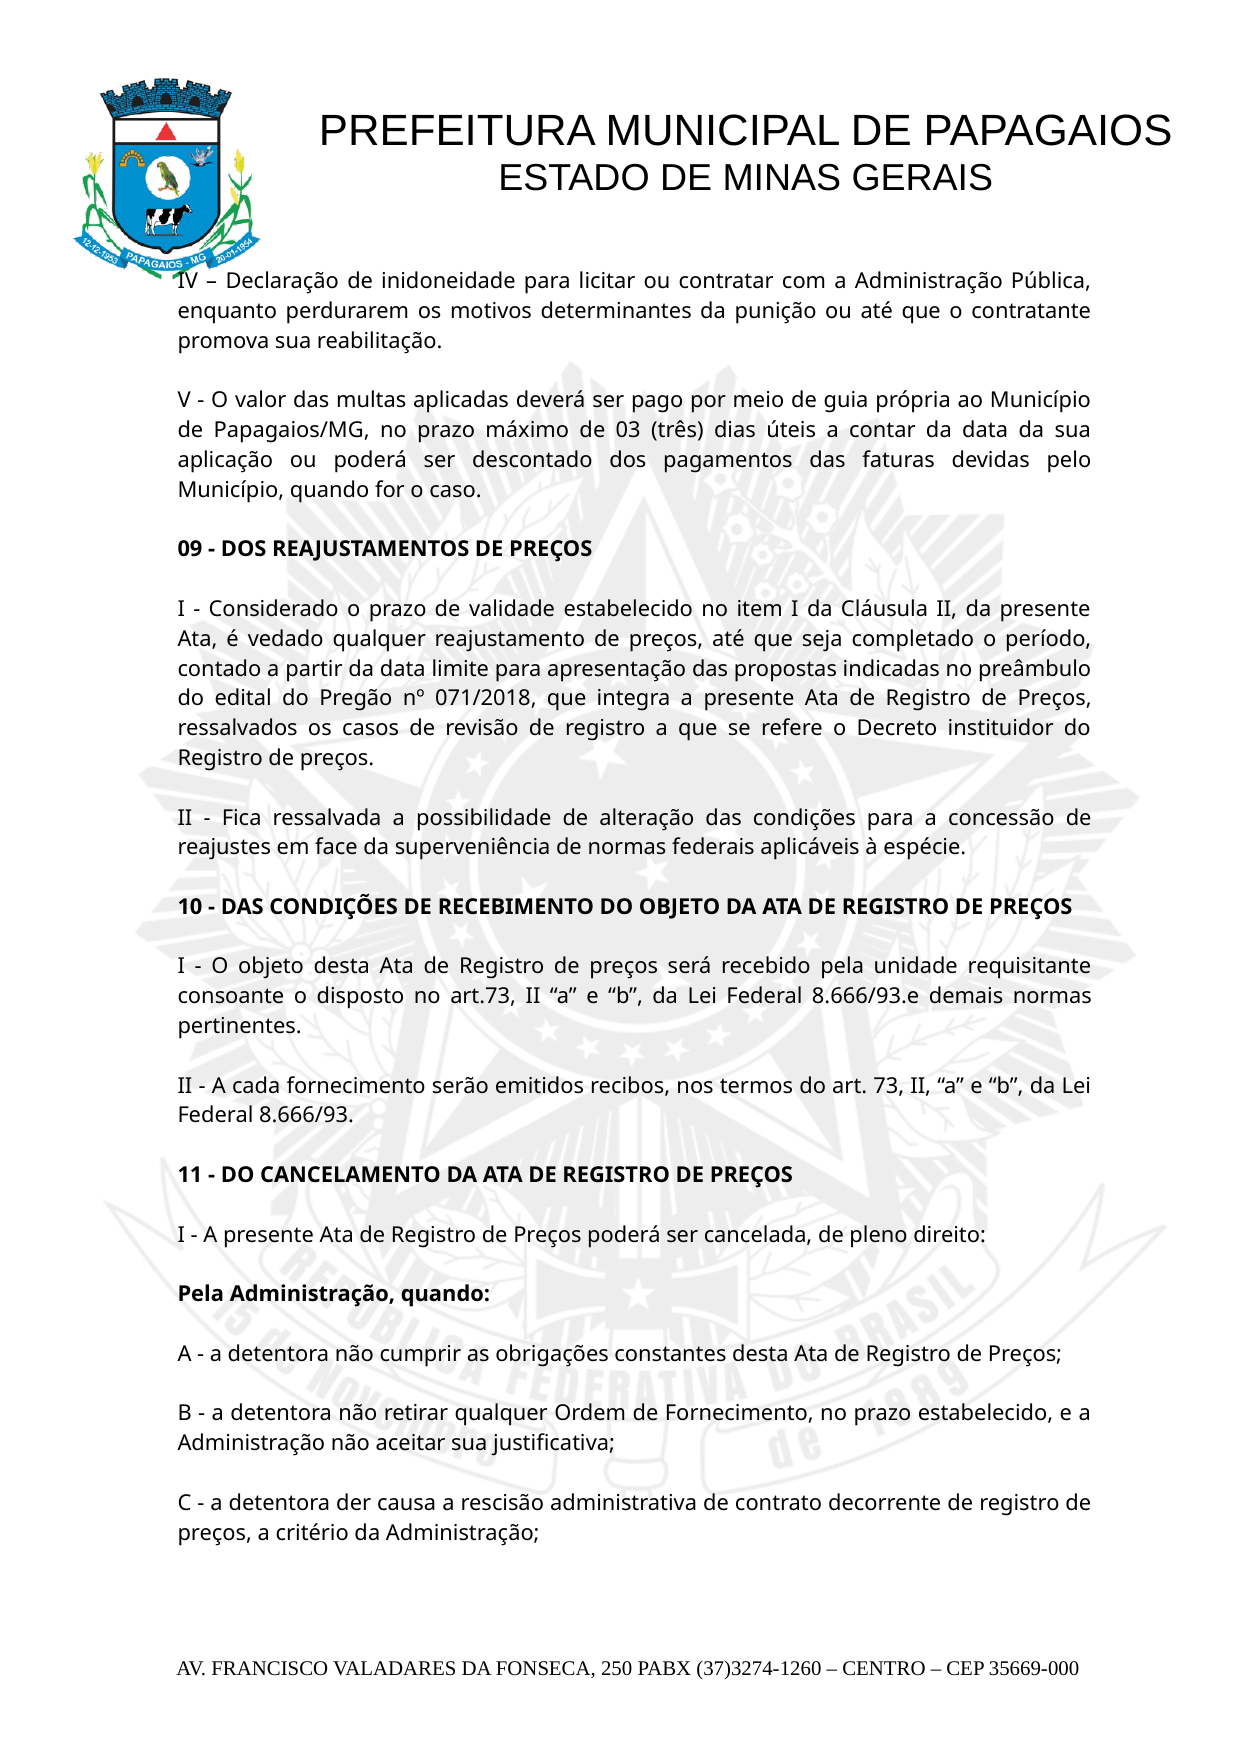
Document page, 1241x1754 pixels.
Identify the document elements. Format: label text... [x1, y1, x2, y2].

text I - O objeto desta Ata de Registro de preços será recebido pela unidade requisitante consoante o disposto no art.73, II “a” e “b”, da Lei Federal 8.666/93.e demais normas pertinentes. [177, 951, 1093, 1040]
picture [237, 240, 252, 250]
text C - a detentora der causa a rescisão administrativa de contrato decorrente de registro de preços, a critério da Administração; [177, 1487, 1093, 1546]
text A - a detentora não cumprir as obrigações constantes desta Ata de Registro de Preços; [177, 1338, 1093, 1368]
text II - Fica ressalvada a possibilidade de alteração das condições para a concessão de reajustes em face da superveniência de normas federais aplicáveis à espécie. [177, 802, 1093, 861]
text 09 - DOS REAJUSTAMENTOS DE PREÇOS [177, 533, 1093, 563]
text IV – Declaração de inidoneidade para licitar ou contratar com a Administração Pública, enquanto perdurarem os motivos determinantes da punição ou até que o contratante promova sua reabilitação. [177, 265, 1093, 355]
text Pela Administração, quando: [177, 1278, 1093, 1308]
picture [102, 361, 1167, 1510]
text 11 - DO CANCELAMENTO DA ATA DE REGISTRO DE PREÇOS [177, 1159, 1093, 1189]
text B - a detentora não retirar qualquer Ordem de Fornecimento, no prazo estabelecido, e a Administração não aceitar sua justificativa; [177, 1397, 1093, 1457]
text V - O valor das multas aplicadas deverá ser pago por meio de guia própria ao Município de Papagaios/MG, no prazo máximo de 03 (três) dias úteis a contar da data da sua aplicação ou poderá ser descontado dos pagamentos das faturas devidas pelo Município, quando for o caso. [177, 384, 1093, 504]
text 10 - DAS CONDIÇÕES DE RECEBIMENTO DO OBJETO DA ATA DE REGISTRO DE PREÇOS [177, 891, 1093, 921]
text I - A presente Ata de Registro de Preços poderá ser cancelada, de pleno direito: [177, 1219, 1093, 1248]
picture [200, 260, 212, 265]
text I - Considerado o prazo de validade estabelecido no item I da Cláusula II, da presente Ata, é vedado qualquer reajustamento de preços, até que seja completado o período, contado a partir da data limite para apresentação das propostas indicadas no preâmbulo do edital do Pregão nº 071/2018, que integra a presente Ata de Registro de Preços, ressalvados os casos de revisão de registro a que se refere o Decreto instituidor do Registro de preços. [177, 593, 1093, 772]
picture [217, 256, 225, 262]
picture [72, 73, 262, 281]
picture [191, 255, 205, 263]
text II - A cada fornecimento serão emitidos recibos, nos termos do art. 73, II, “a” e “b”, da Lei Federal 8.666/93. [177, 1070, 1093, 1129]
